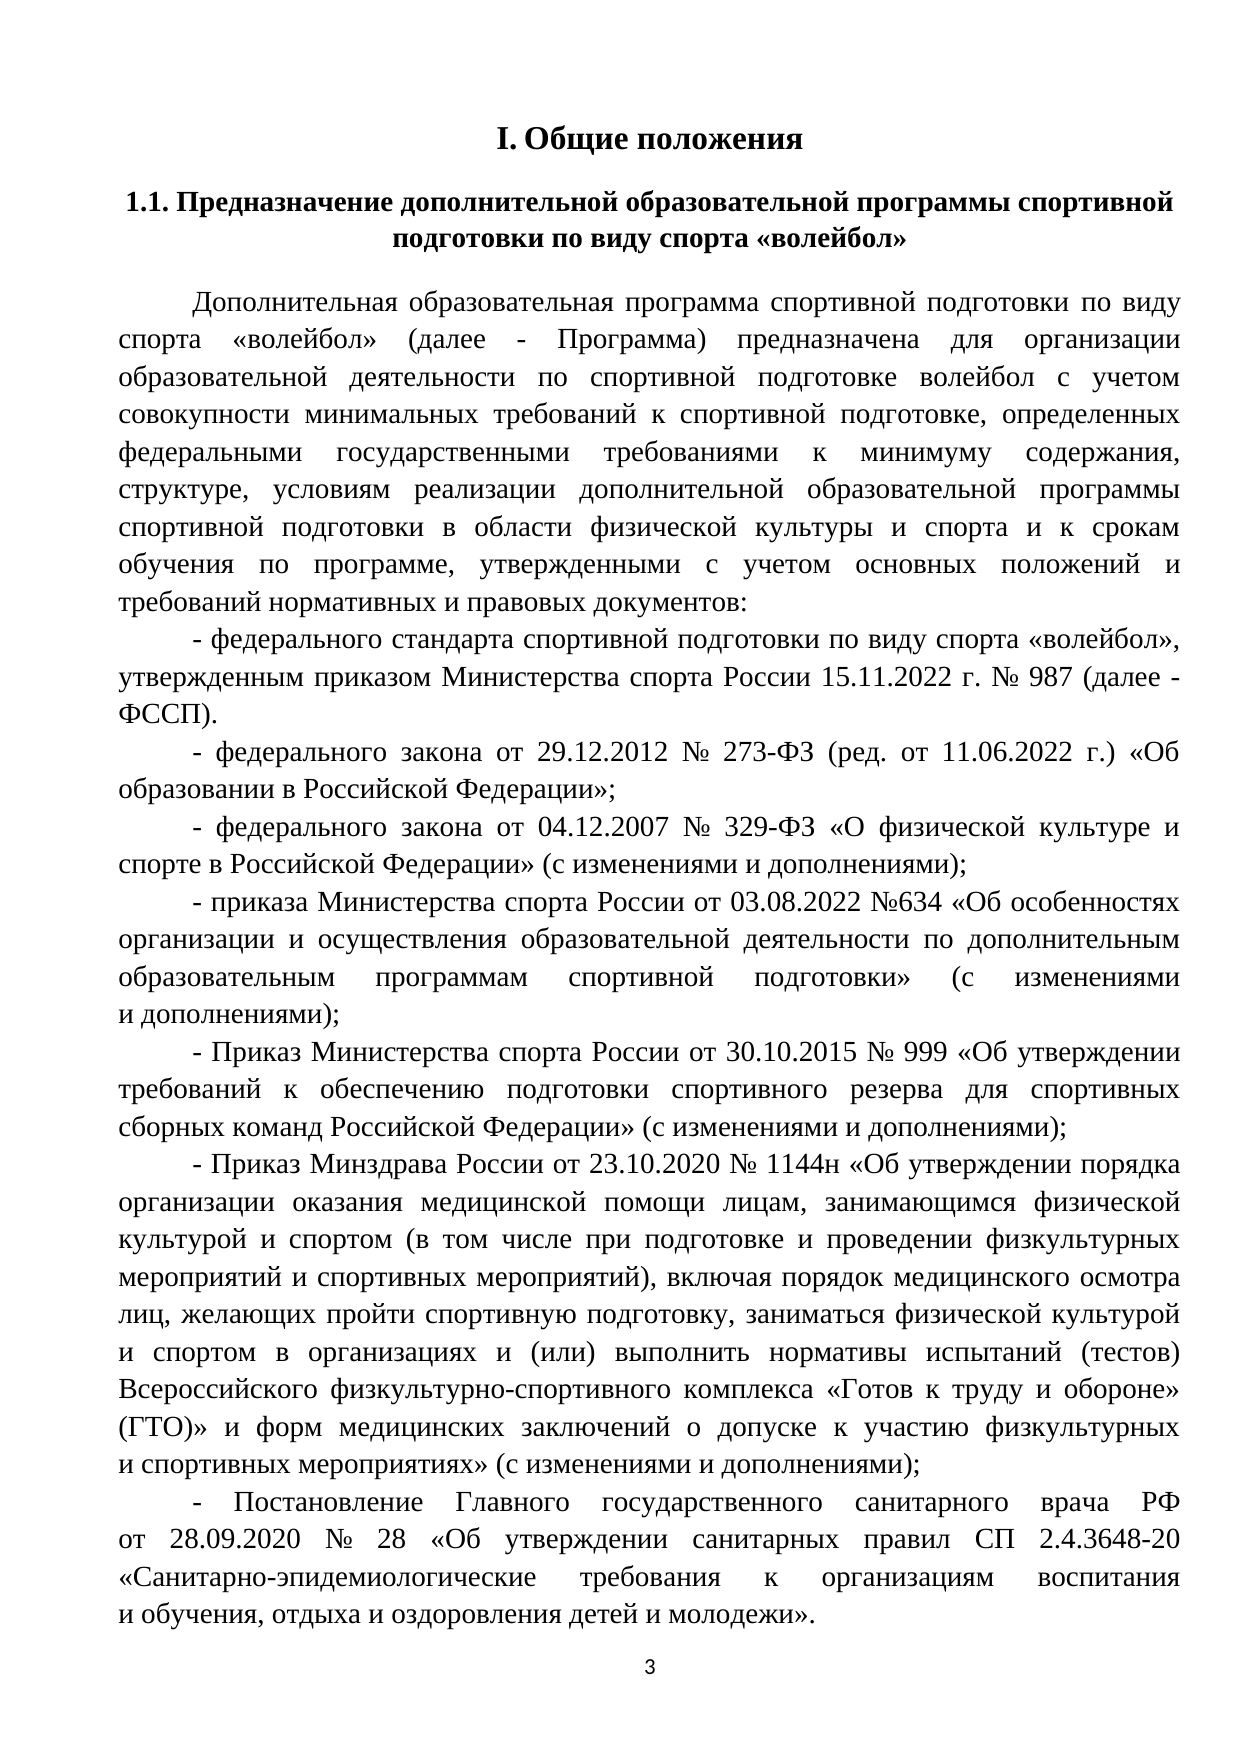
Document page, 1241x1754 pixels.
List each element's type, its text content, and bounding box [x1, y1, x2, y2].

list - федерального стандарта спортивной подготовки по виду спорта «волейбол», утвержденным приказом Министерства спорта России 15.11.2022 г. № 987 (далее - ФССП). [118, 619, 1181, 731]
subtitle I. Общие положения [118, 118, 1181, 156]
text - приказа Министерства спорта России от 03.08.2022 №634 «Об особенностях организации и осуществления образовательной деятельности по дополнительным образовательным программам спортивной подготовки» (с изменениями и дополнениями); [118, 881, 1181, 1031]
subtitle 1.1. Предназначение дополнительной образовательной программы спортивной подготовки по виду спорта «волейбол» [118, 184, 1181, 254]
text - Постановление Главного государственного санитарного врача РФ от 28.09.2020 № 28 «Об утверждении санитарных правил СП 2.4.3648-20 «Санитарно-эпидемиологические требования к организациям воспитания и обучения, отдыха и оздоровления детей и молодежи». [118, 1481, 1181, 1631]
text - Приказ Минздрава России от 23.10.2020 № 1144н «Об утверждении порядка организации оказания медицинской помощи лицам, занимающимся физической культурой и спортом (в том числе при подготовке и проведении физкультурных мероприятий и спортивных мероприятий), включая порядок медицинского осмотра лиц, желающих пройти спортивную подготовку, заниматься физической культурой и спортом в организациях и (или) выполнить нормативы испытаний (тестов) Всероссийского физкультурно-спортивного комплекса «Готов к труду и обороне» (ГТО)» и форм медицинских заключений о допуске к участию физкультурных и спортивных мероприятиях» (с изменениями и дополнениями); [118, 1144, 1181, 1481]
list - федерального закона от 04.12.2007 № 329-ФЗ «О физической культуре и спорте в Российской Федерации» (с изменениями и дополнениями); [118, 806, 1181, 881]
list - федерального закона от 29.12.2012 № 273-ФЗ (ред. от 11.06.2022 г.) «Об образовании в Российской Федерации»; [118, 731, 1181, 806]
text - Приказ Министерства спорта России от 30.10.2015 № 999 «Об утверждении требований к обеспечению подготовки спортивного резерва для спортивных сборных команд Российской Федерации» (с изменениями и дополнениями); [118, 1031, 1181, 1144]
list Дополнительная образовательная программа спортивной подготовки по виду спорта «волейбол» (далее - Программа) предназначена для организации образовательной деятельности по спортивной подготовке волейбол с учетом совокупности минимальных требований к спортивной подготовке, определенных федеральными государственными требованиями к минимуму содержания, структуре, условиям реализации дополнительной образовательной программы спортивной подготовки в области физической культуры и спорта и к срокам обучения по программе, утвержденными с учетом основных положений и требований нормативных и правовых документов: [118, 281, 1181, 619]
